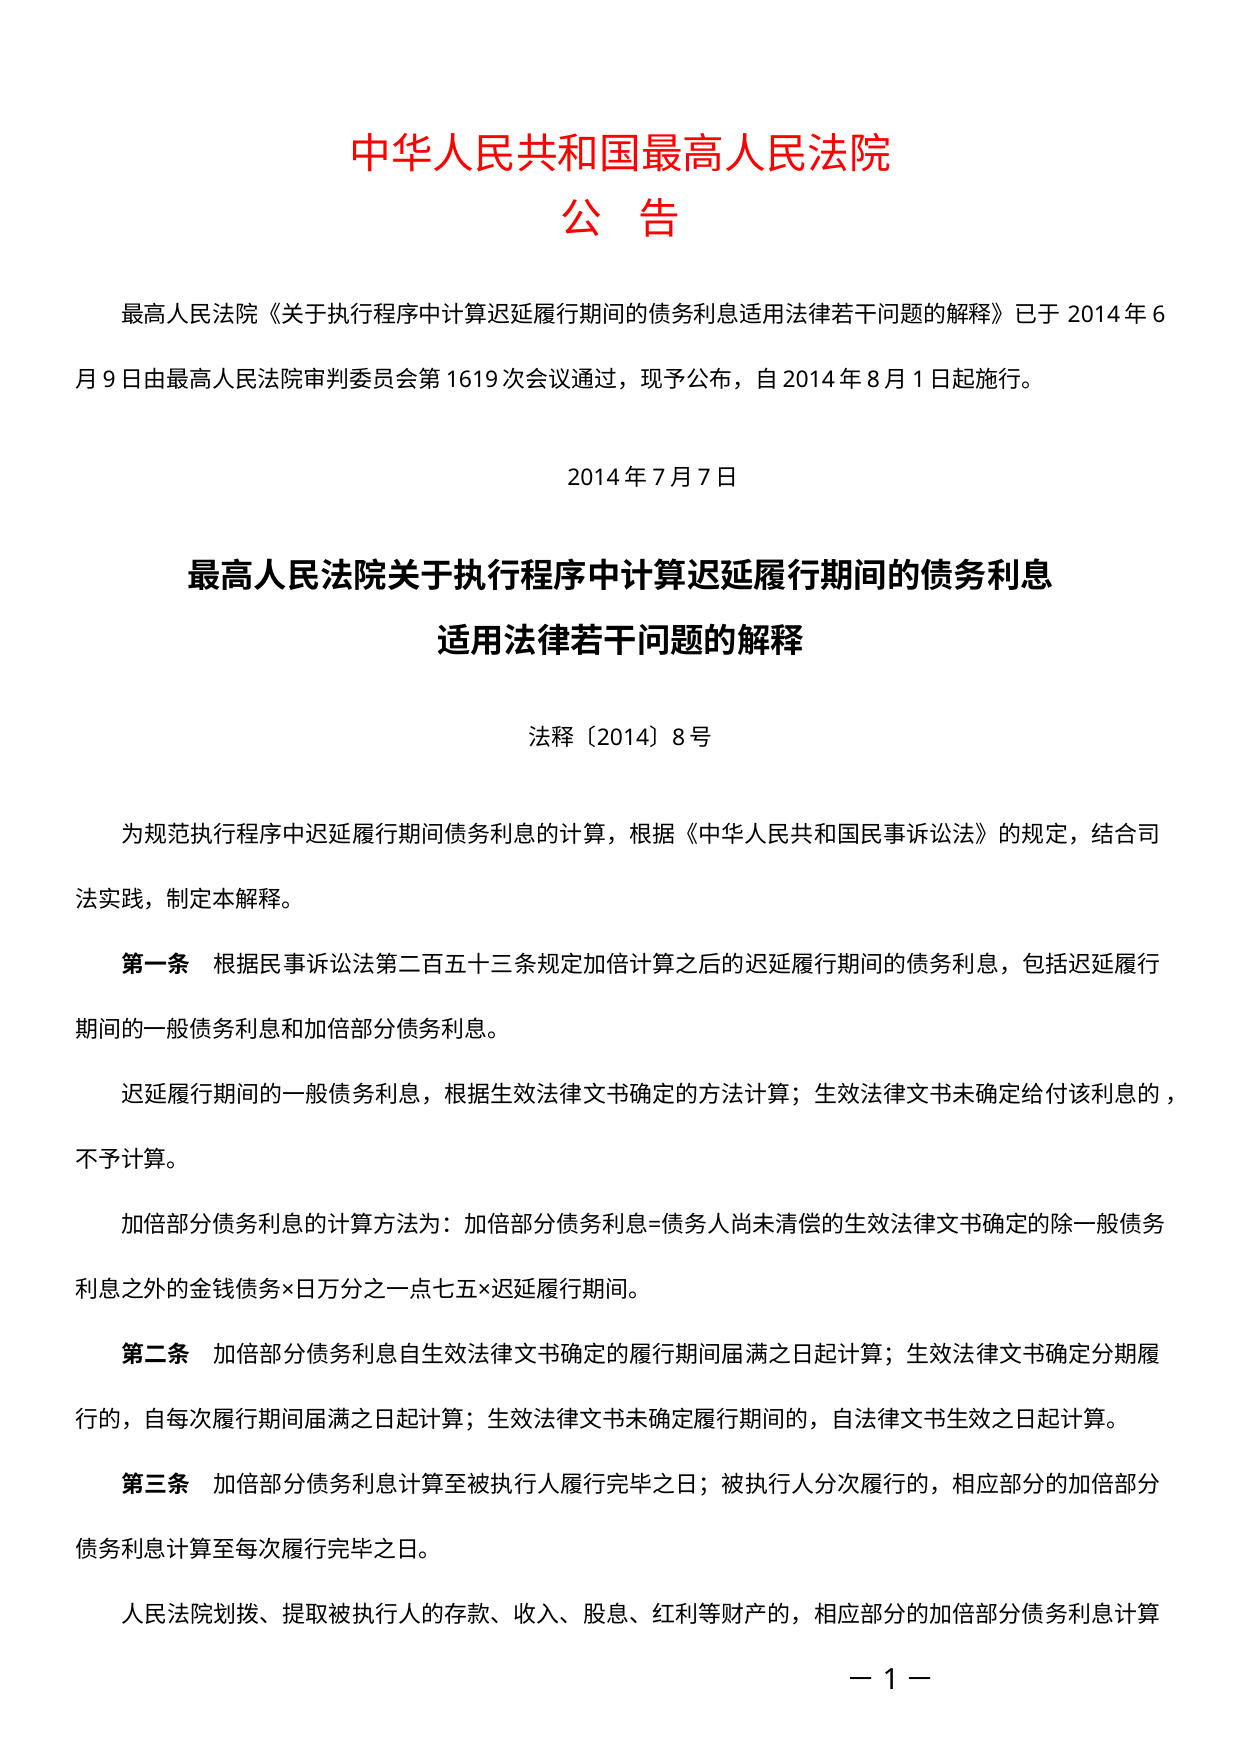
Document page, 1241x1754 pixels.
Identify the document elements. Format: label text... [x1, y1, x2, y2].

text 第一条 根据民事诉讼法第二百五十三条规定加倍计算之后的迟延履行期间的债务利息，包括迟延履行期间的一般债务利息和加倍部分债务利息。 [75, 930, 1165, 1060]
text 第三条 加倍部分债务利息计算至被执行人履行完毕之日；被执行人分次履行的，相应部分的加倍部分债务利息计算至每次履行完毕之日。 [75, 1450, 1165, 1580]
text 第二条 加倍部分债务利息自生效法律文书确定的履行期间届满之日起计算；生效法律文书确定分期履行的，自每次履行期间届满之日起计算；生效法律文书未确定履行期间的，自法律文书生效之日起计算。 [75, 1320, 1165, 1450]
text 公 告 [75, 183, 1165, 248]
text 最高人民法院《关于执行程序中计算迟延履行期间的债务利息适用法律若干问题的解释》已于2014年6月9日由最高人民法院审判委员会第1619次会议通过，现予公布，自2014年8月1日起施行。 [75, 280, 1165, 410]
text 加倍部分债务利息的计算方法为：加倍部分债务利息=债务人尚未清偿的生效法律文书确定的除一般债务利息之外的金钱债务×日万分之一点七五×迟延履行期间。 [75, 1190, 1165, 1320]
text 中华人民共和国最高人民法院 [75, 118, 1165, 183]
text 2014年7月7日 [75, 443, 1165, 508]
text 法释〔2014〕8号 [75, 703, 1165, 768]
text 为规范执行程序中迟延履行期间债务利息的计算，根据《中华人民共和国民事诉讼法》的规定，结合司法实践，制定本解释。 [75, 800, 1165, 930]
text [75, 1580, 1165, 1645]
text 最高人民法院关于执行程序中计算迟延履行期间的债务利息 [75, 540, 1165, 605]
text 适用法律若干问题的解释 [75, 605, 1165, 670]
text 迟延履行期间的一般债务利息，根据生效法律文书确定的方法计算；生效法律文书未确定给付该利息的，不予计算。 [75, 1060, 1165, 1190]
